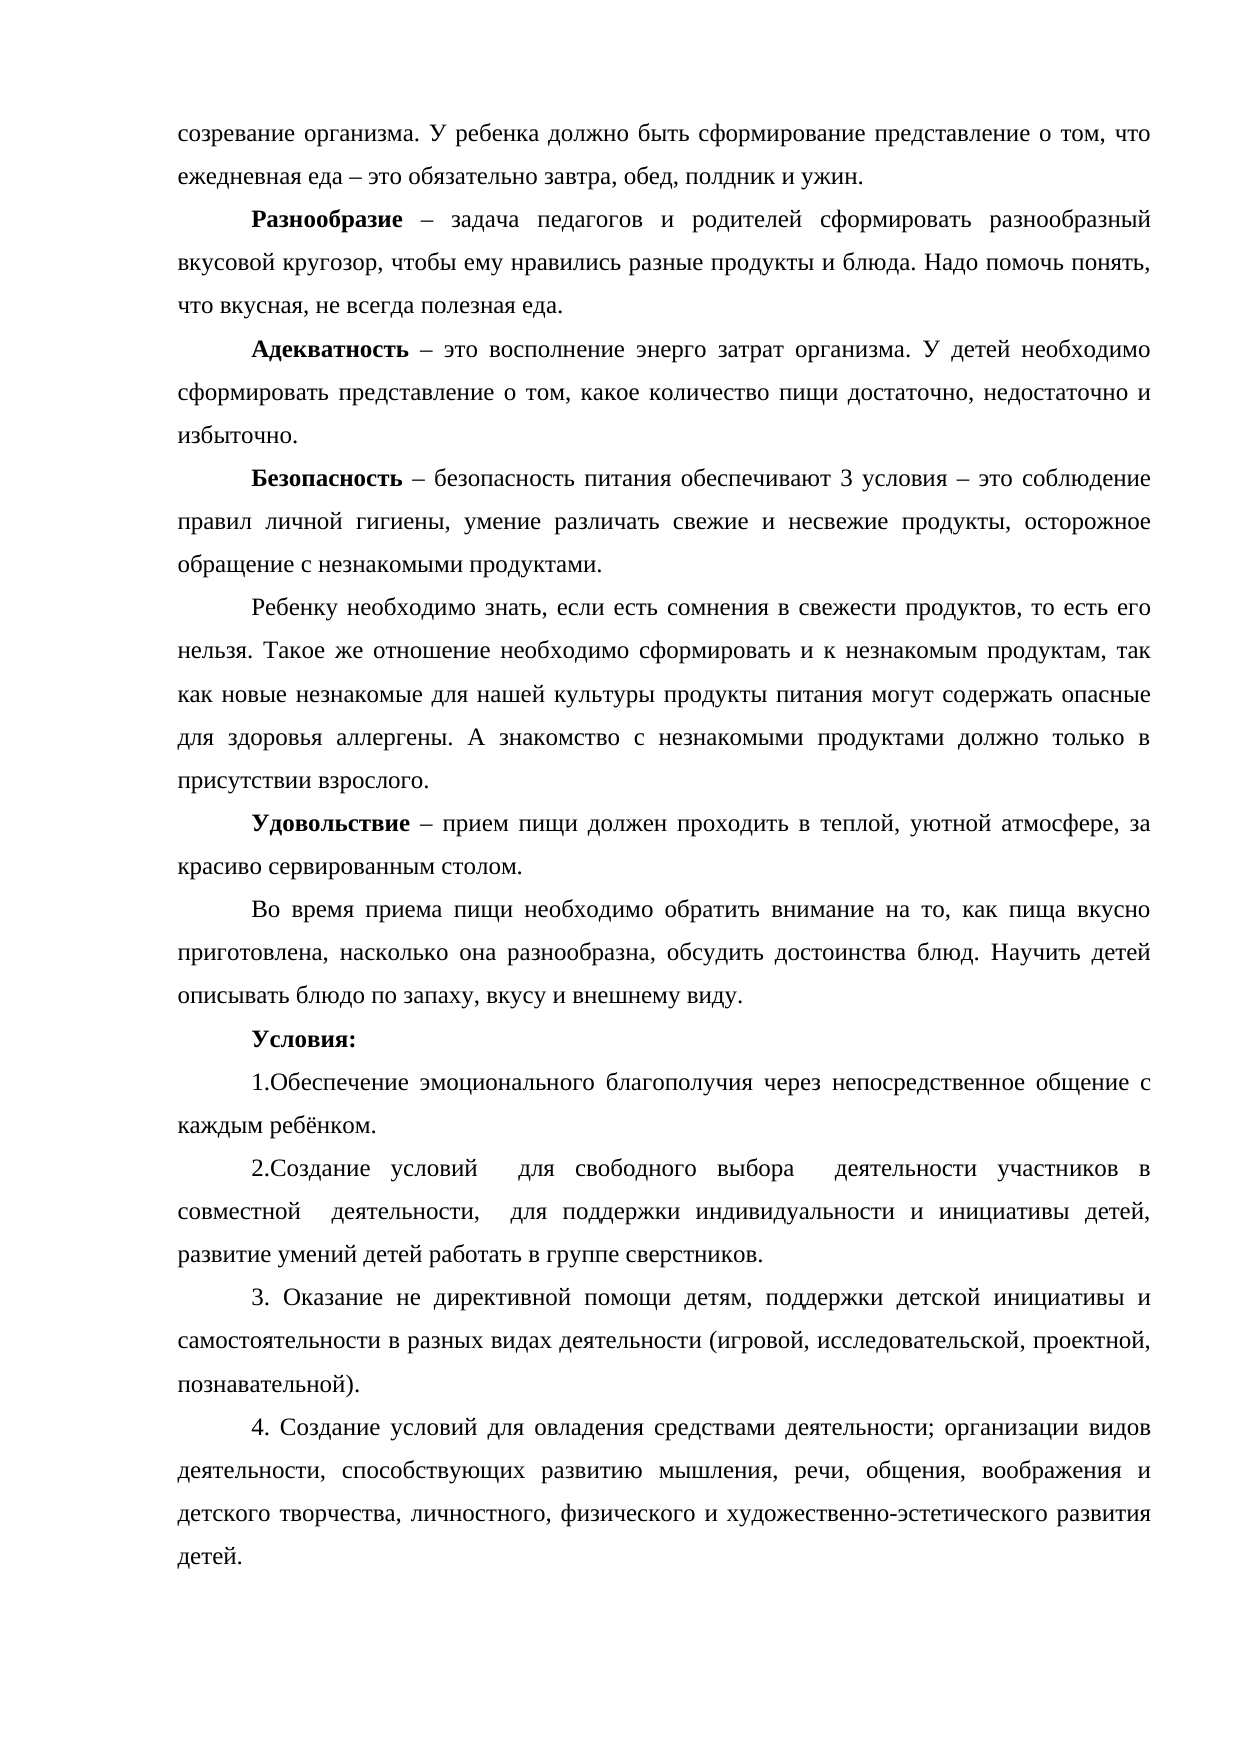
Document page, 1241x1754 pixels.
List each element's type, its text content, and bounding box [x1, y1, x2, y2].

text Ребенку необходимо знать, если есть сомнения в свежести продуктов, то есть его нельзя. Такое же отношение необходимо сформировать и к незнакомым продуктам, так как новые незнакомые для нашей культуры продукты питания могут содержать опасные для здоровья аллергены. А знакомство с незнакомыми продуктами должно только в присутствии взрослого. [177, 592, 1152, 794]
text 1.Обеспечение эмоционального благополучия через непосредственное общение с каждым ребёнком. [177, 1067, 1152, 1139]
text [177, 118, 1152, 190]
text Разнообразие – задача педагогов и родителей сформировать разнообразный вкусовой кругозор, чтобы ему нравились разные продукты и блюда. Надо помочь понять, что вкусная, не всегда полезная еда. [177, 204, 1152, 319]
text Во время приема пищи необходимо обратить внимание на то, как пища вкусно приготовлена, насколько она разнообразна, обсудить достоинства блюд. Научить детей описывать блюдо по запаху, вкусу и внешнему виду. [177, 894, 1152, 1009]
text Безопасность – безопасность питания обеспечивают 3 условия – это соблюдение правил личной гигиены, умение различать свежие и несвежие продукты, осторожное обращение с незнакомыми продуктами. [177, 463, 1152, 578]
text 4. Создание условий для овладения средствами деятельности; организации видов деятельности, способствующих развитию мышления, речи, общения, воображения и детского творчества, личностного, физического и художественно-эстетического развития детей. [177, 1412, 1152, 1570]
text Удовольствие – прием пищи должен проходить в теплой, уютной атмосфере, за красиво сервированным столом. [177, 808, 1152, 880]
text 3. Оказание не директивной помощи детям, поддержки детской инициативы и самостоятельности в разных видах деятельности (игровой, исследовательской, проектной, познавательной). [177, 1282, 1152, 1397]
text Условия: [177, 1024, 1152, 1052]
text Адекватность – это восполнение энерго затрат организма. У детей необходимо сформировать представление о том, какое количество пищи достаточно, недостаточно и избыточно. [177, 334, 1152, 449]
text 2.Создание условий для свободного выбора деятельности участников в совместной деятельности, для поддержки индивидуальности и инициативы детей, развитие умений детей работать в группе сверстников. [177, 1153, 1152, 1268]
